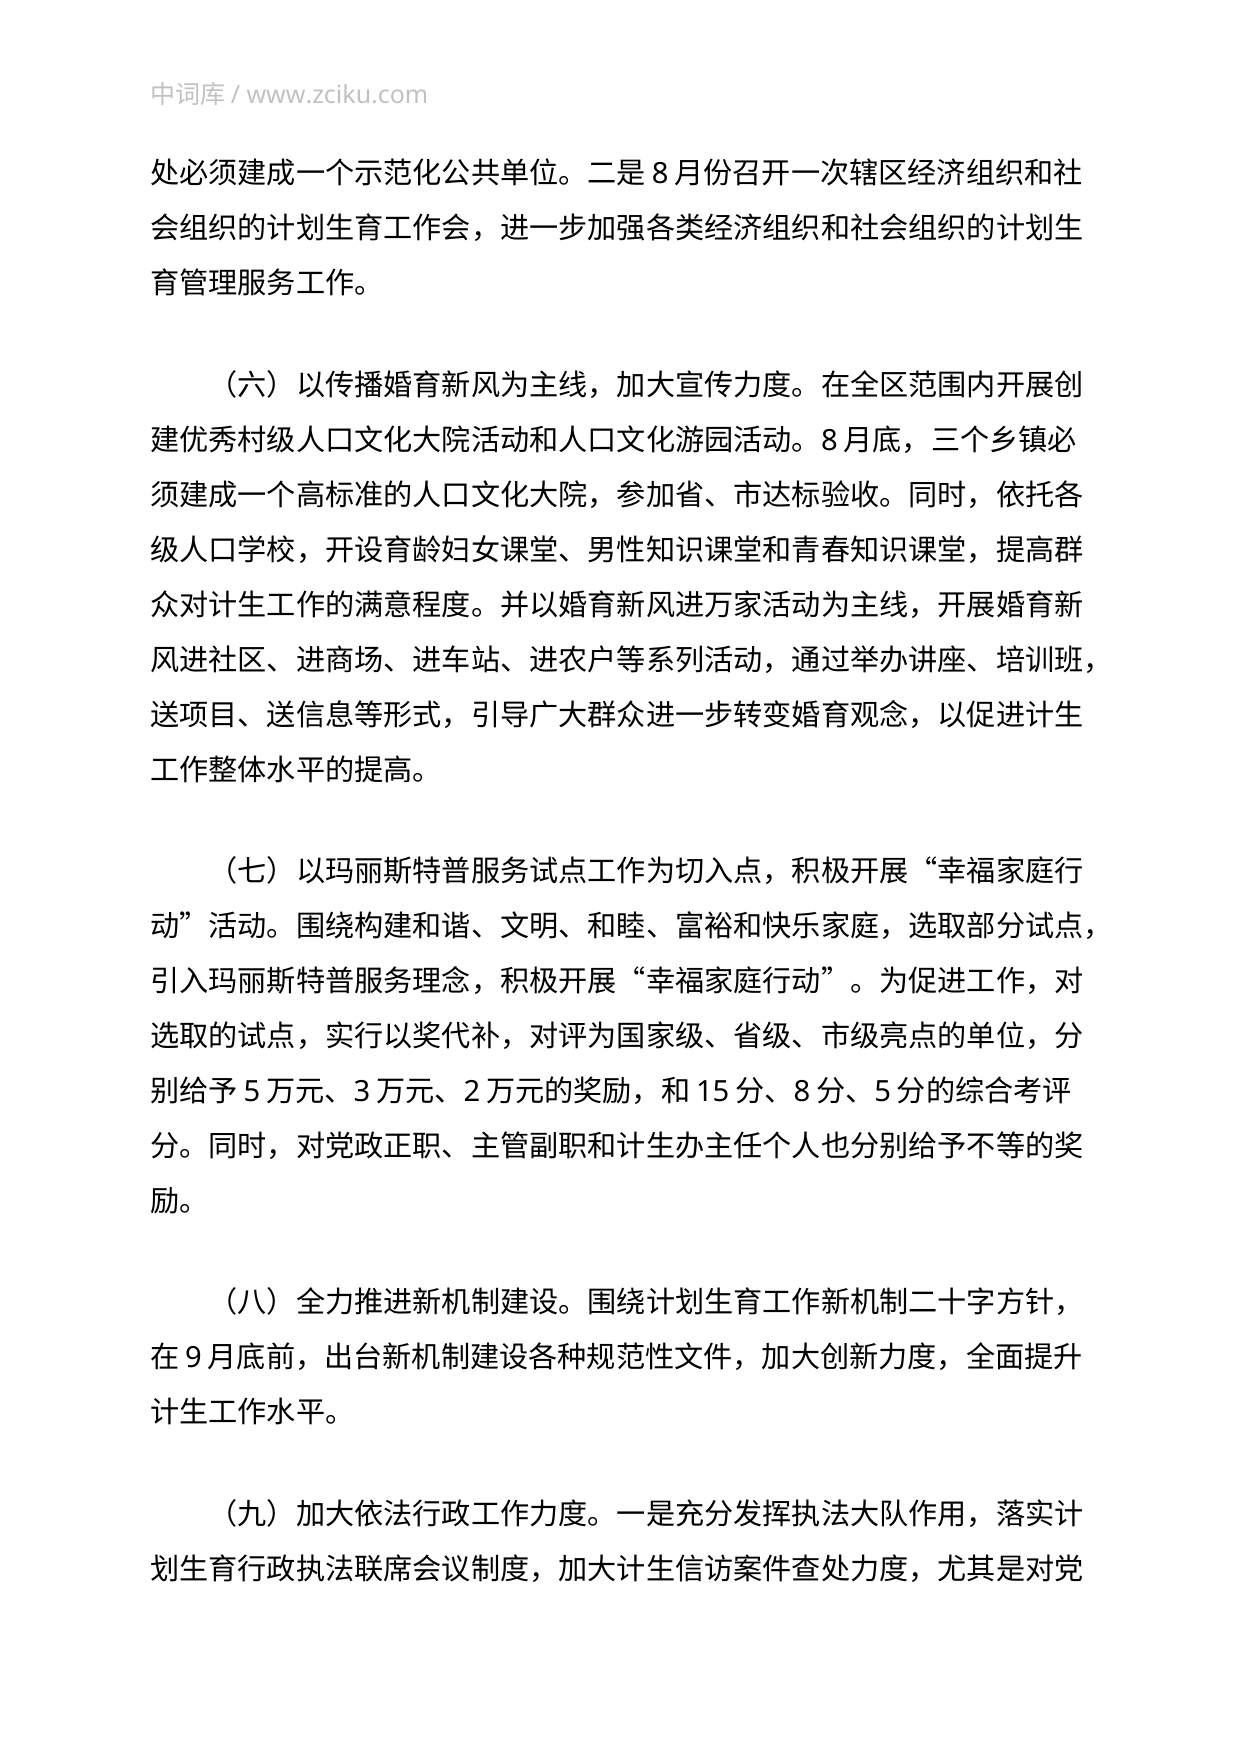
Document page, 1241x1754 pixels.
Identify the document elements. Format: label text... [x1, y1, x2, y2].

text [150, 150, 1090, 302]
text （七）以玛丽斯特普服务试点工作为切入点，积极开展“幸福家庭行动”活动。围绕构建和谐、文明、和睦、富裕和快乐家庭，选取部分试点，引入玛丽斯特普服务理念，积极开展“幸福家庭行动”。为促进工作，对选取的试点，实行以奖代补，对评为国家级、省级、市级亮点的单位，分别给予5万元、3万元、2万元的奖励，和15分、8分、5分的综合考评分。同时，对党政正职、主管副职和计生办主任个人也分别给予不等的奖励。 [150, 848, 1090, 1219]
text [150, 1491, 1090, 1588]
text （八）全力推进新机制建设。围绕计划生育工作新机制二十字方针，在9月底前，出台新机制建设各种规范性文件，加大创新力度，全面提升计生工作水平。 [150, 1279, 1090, 1431]
text （六）以传播婚育新风为主线，加大宣传力度。在全区范围内开展创建优秀村级人口文化大院活动和人口文化游园活动。8月底，三个乡镇必须建成一个高标准的人口文化大院，参加省、市达标验收。同时，依托各级人口学校，开设育龄妇女课堂、男性知识课堂和青春知识课堂，提高群众对计生工作的满意程度。并以婚育新风进万家活动为主线，开展婚育新风进社区、进商场、进车站、进农户等系列活动，通过举办讲座、培训班，送项目、送信息等形式，引导广大群众进一步转变婚育观念，以促进计生工作整体水平的提高。 [150, 362, 1090, 788]
